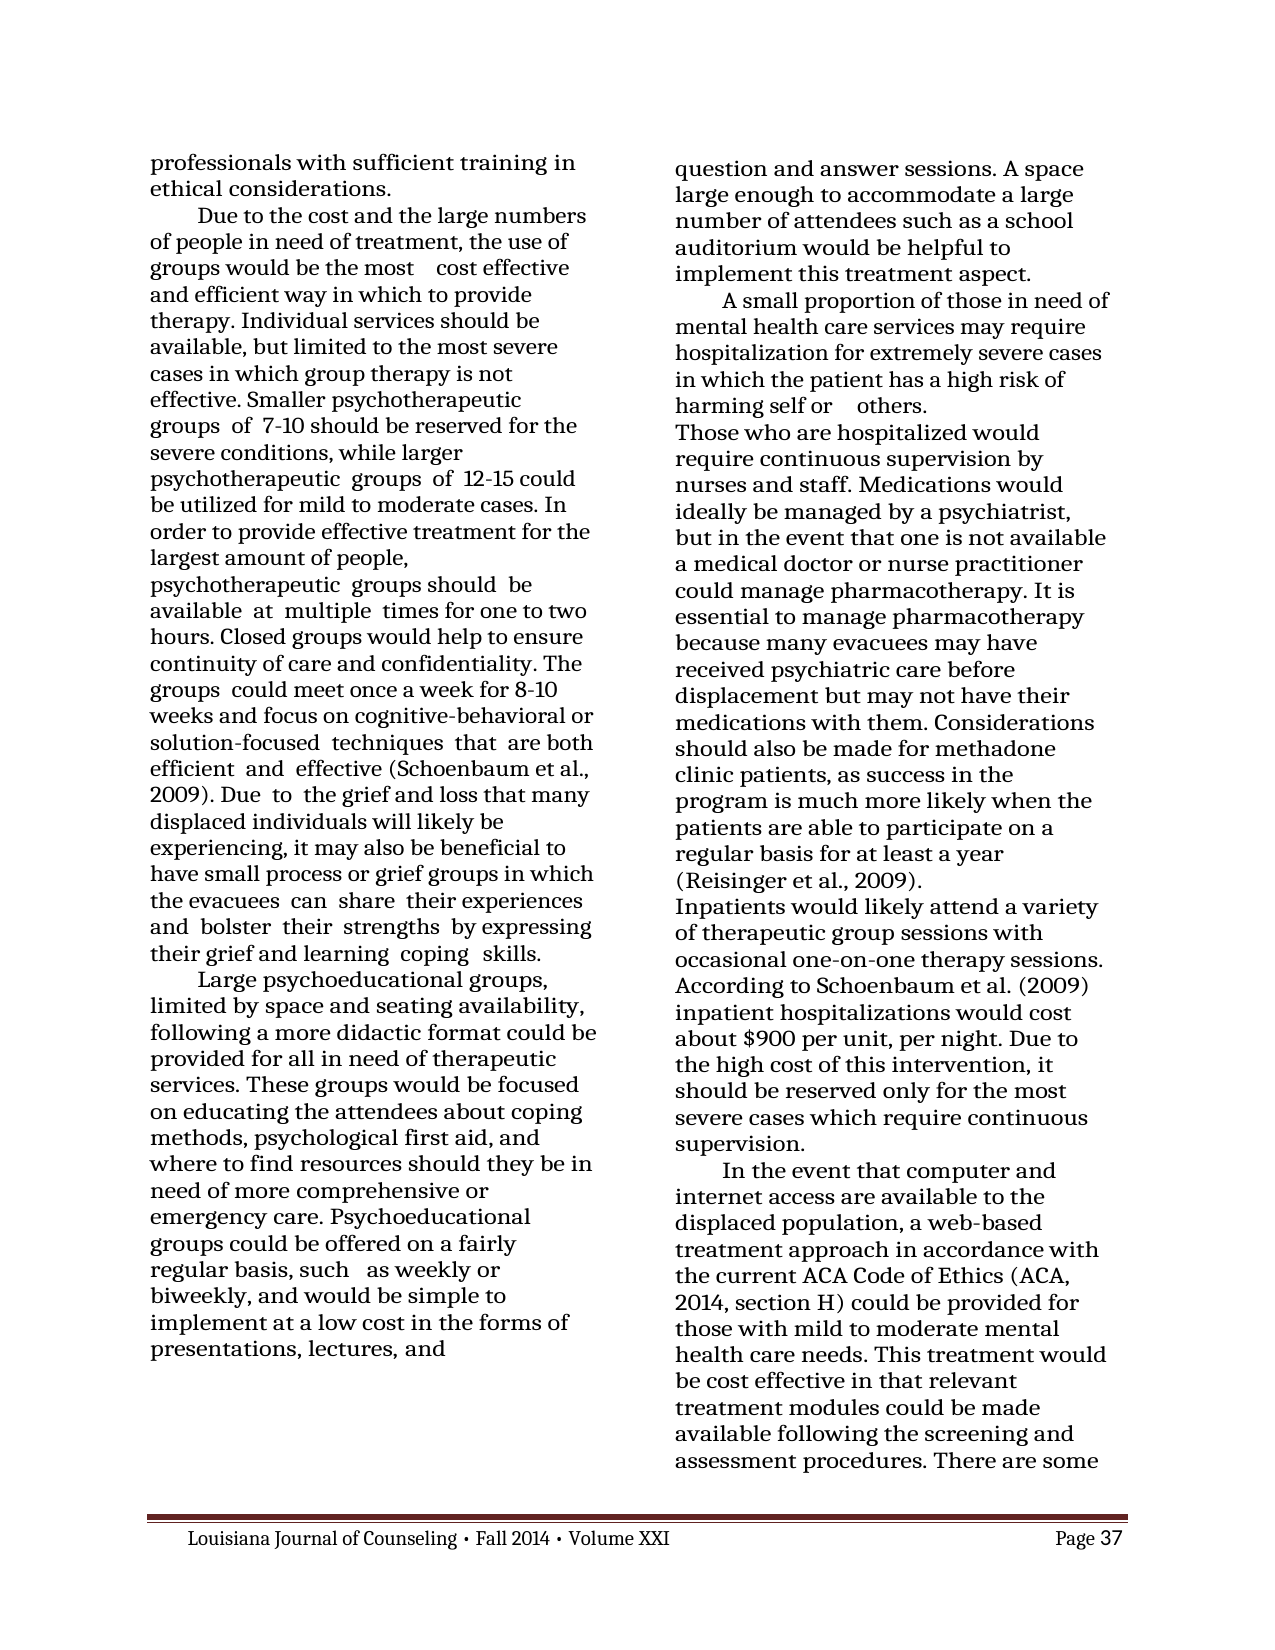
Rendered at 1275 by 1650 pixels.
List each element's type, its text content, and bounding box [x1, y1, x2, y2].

text Those who are hospitalized would require continuous supervision by nurses and staff. Medications would ideally be managed by a psychiatrist, but in the event that one is not available a medical doctor or nurse practitioner could manage pharmacotherapy. It is essential to manage pharmacotherapy because many evacuees may have received psychiatric care before displacement but may not have their medications with them. Considerations should also be made for methadone clinic patients, as success in the program is much more likely when the patients are able to participate on a regular basis for at least a year (Reisinger et al., 2009). [675, 419, 1113, 894]
text Due to the cost and the large numbers of people in need of treatment, the use of groups would be the most cost effective and efficient way in which to provide therapy. Individual services should be available, but limited to the most severe cases in which group therapy is not effective. Smaller psychotherapeutic groups of 7-10 should be reserved for the severe conditions, while larger psychotherapeutic groups of 12-15 could be utilized for mild to moderate cases. In order to provide effective treatment for the largest amount of people, psychotherapeutic groups should be available at multiple times for one to two hours. Closed groups would help to ensure continuity of care and confidentiality. The groups could meet once a week for 8-10 weeks and focus on cognitive-behavioral or solution-focused techniques that are both efficient and effective (Schoenbaum et al., 2009). Due to the grief and loss that many displaced individuals will likely be experiencing, it may also be beneficial to have small process or grief groups in which the evacuees can share their experiences and bolster their strengths by expressing their grief and learning coping skills. [150, 202, 599, 967]
text A small proportion of those in need of mental health care services may require hospitalization for extremely severe cases in which the patient has a high risk of harming self or others. [675, 287, 1112, 419]
text Large psychoeducational groups, limited by space and seating availability, following a more didactic format could be provided for all in need of therapeutic services. These groups would be focused on educating the attendees about coping methods, psychological first aid, and where to find resources should they be in need of more comprehensive or emergency care. Psychoeducational groups could be offered on a fairly regular basis, such as weekly or biweekly, and would be simple to implement at a low cost in the forms of presentations, lectures, and [150, 967, 600, 1362]
text Inpatients would likely attend a variety of therapeutic group sessions with occasional one-on-one therapy sessions. According to Schoenbaum et al. (2009) inpatient hospitalizations would cost about $900 per unit, per night. Due to the high cost of this intervention, it should be reserved only for the most severe cases which require continuous supervision. [675, 894, 1118, 1157]
text professionals with sufficient training in ethical considerations. [150, 150, 590, 202]
text In the event that computer and internet access are available to the displaced population, a web-based treatment approach in accordance with the current ACA Code of Ethics (ACA, 2014, section H) could be provided for those with mild to moderate mental health care needs. This treatment would be cost effective in that relevant treatment modules could be made available following the screening and assessment procedures. There are some [675, 1157, 1123, 1474]
text question and answer sessions. A space large enough to accommodate a large number of attendees such as a school auditorium would be helpful to implement this treatment aspect. [675, 156, 1112, 287]
